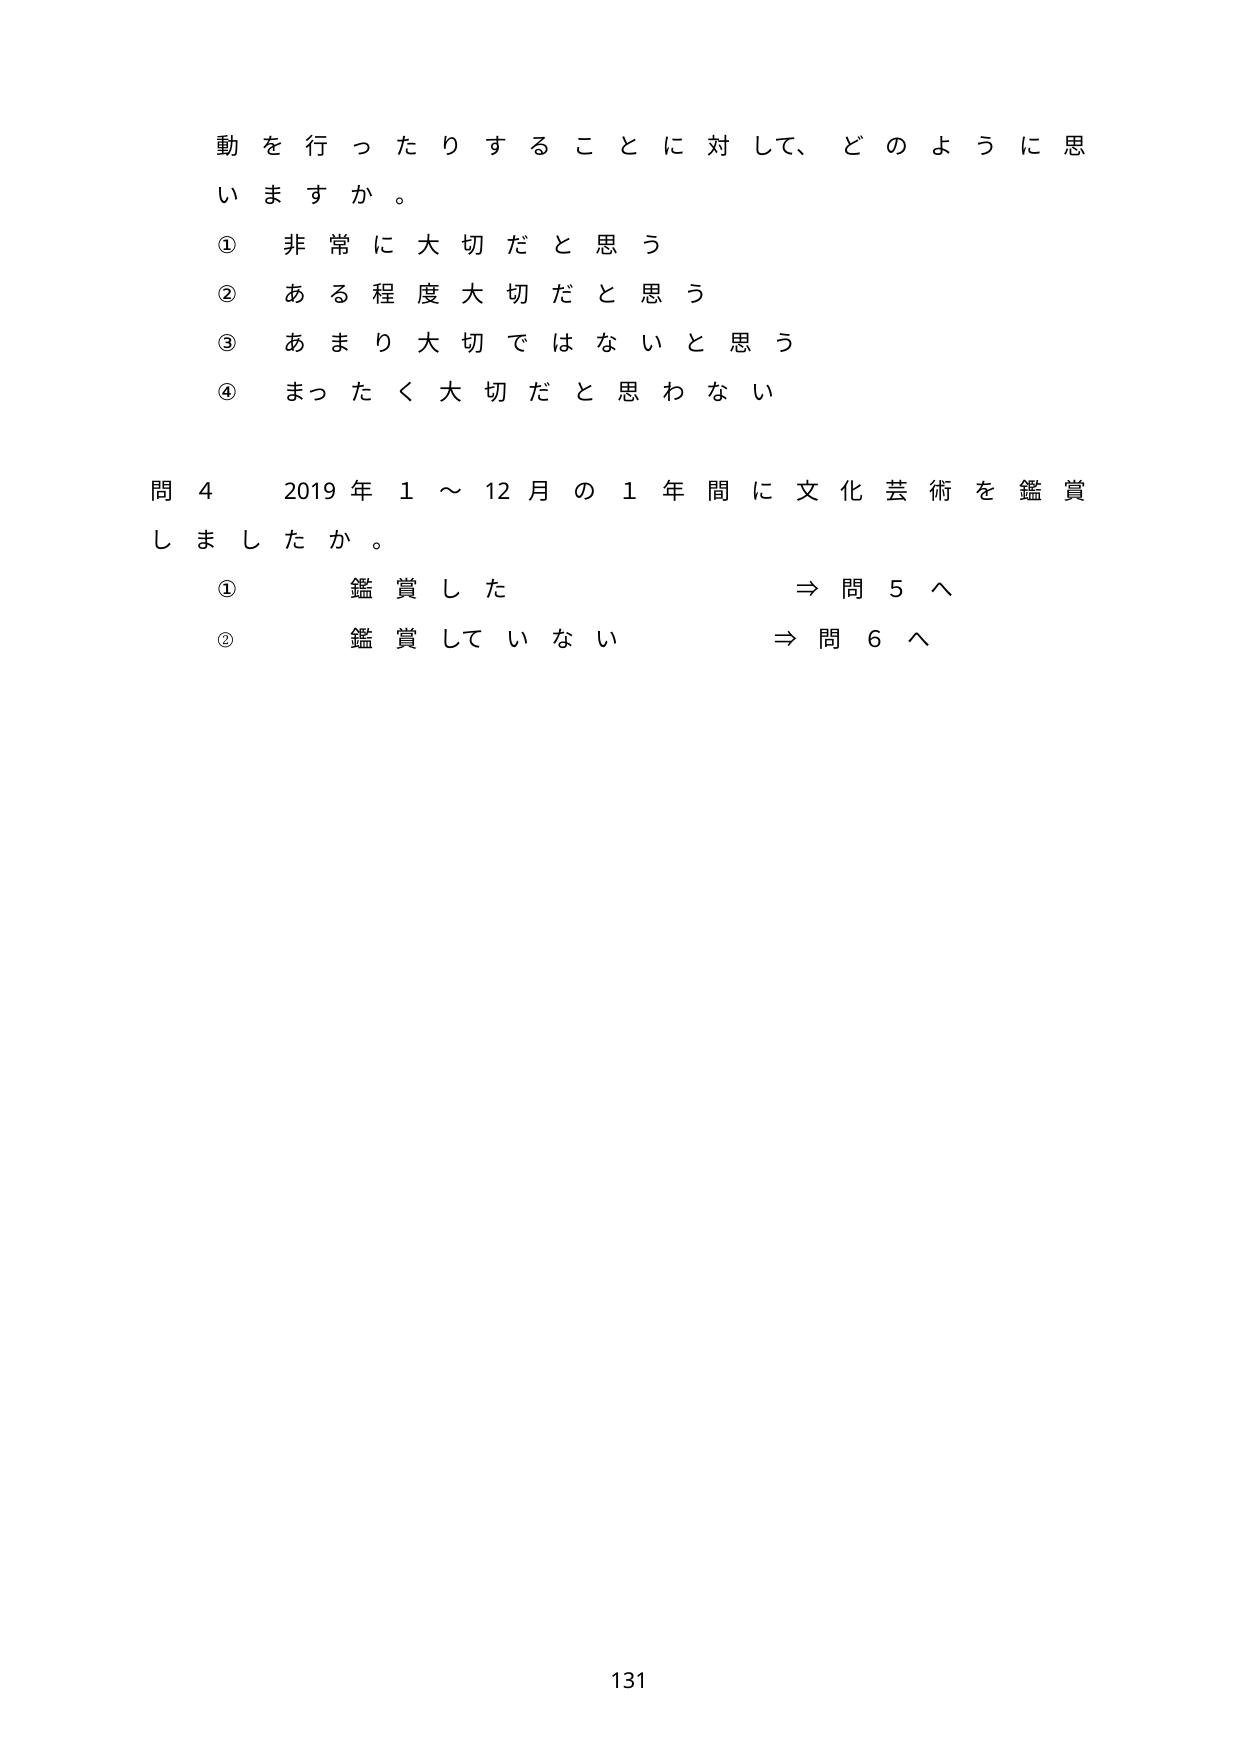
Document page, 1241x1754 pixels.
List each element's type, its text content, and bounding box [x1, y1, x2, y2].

list ある程度大切だと思う [194, 268, 1108, 317]
list あまり大切ではないと思う [194, 317, 1108, 366]
list 非常に大切だと思う [194, 218, 1108, 268]
list 鑑賞した ⇒問５へ [194, 563, 1108, 613]
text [150, 120, 1108, 218]
text 問４ 2019年１～12月の１年間に文化芸術を鑑賞しましたか。 [150, 465, 1108, 563]
list まったく大切だと思わない [194, 366, 1108, 416]
list 鑑賞していない ⇒問６へ [194, 613, 1108, 662]
